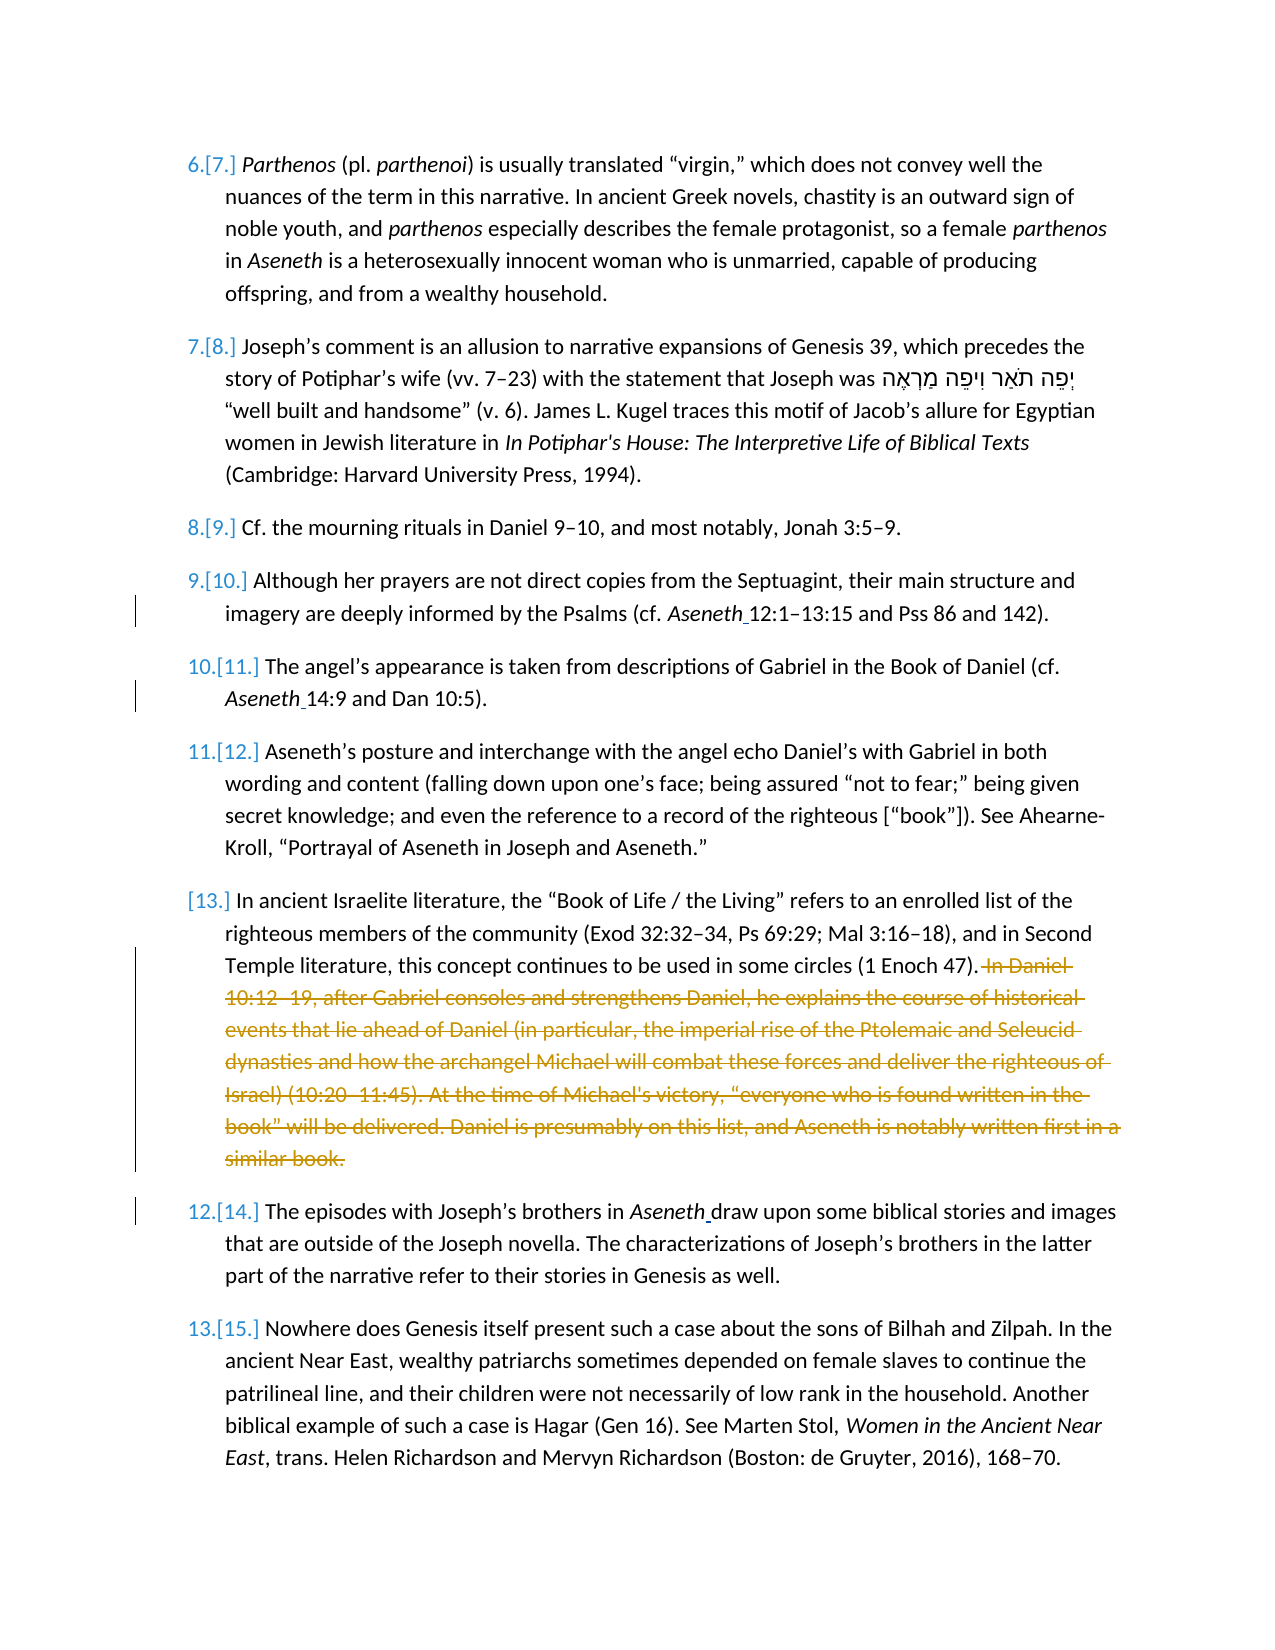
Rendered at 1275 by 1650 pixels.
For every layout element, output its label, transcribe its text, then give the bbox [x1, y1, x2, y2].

list Nowhere does Genesis itself present such a case about the sons of Bilhah and Zilpah. In the ancient Near East, wealthy patriarchs sometimes depended on female slaves to continue the patrilineal line, and their children were not necessarily of low rank in the household. Another biblical example of such a case is Hagar (Gen 16). See Marten Stol, Women in the Ancient Near East, trans. Helen Richardson and Mervyn Richardson (Boston: de Gruyter, 2016), 168–70. [187, 1314, 1125, 1471]
list Joseph’s comment is an allusion to narrative expansions of Genesis 39, which precedes the story of Potiphar’s wife (vv. 7–23) with the statement that Joseph was יְפֵה תֹאַר וִיפֵה מַרְאֶה “well built and handsome” (v. 6). James L. Kugel traces this motif of Jacob’s allure for Egyptian women in Jewish literature in In Potiphar's House: The Interpretive Life of Biblical Texts (Cambridge: Harvard University Press, 1994). [187, 332, 1125, 488]
list The episodes with Joseph’s brothers in Asenethdraw upon some biblical stories and images that are outside of the Joseph novella. The characterizations of Joseph’s brothers in the latter part of the narrative refer to their stories in Genesis as well. [187, 1197, 1125, 1289]
list In ancient Israelite literature, the “Book of Life / the Living” refers to an enrolled list of the righteous members of the community (Exod 32:32–34, Ps 69:29; Mal 3:16–18), and in Second Temple literature, this concept continues to be used in some circles (1 Enoch 47). [187, 887, 1125, 1172]
list Although her prayers are not direct copies from the Septuagint, their main structure and imagery are deeply informed by the Psalms (cf. Aseneth12:1–13:15 and Pss 86 and 142). [187, 567, 1125, 627]
list Aseneth’s posture and interchange with the angel echo Daniel’s with Gabriel in both wording and content (falling down upon one’s face; being assured “not to fear;” being given secret knowledge; and even the reference to a record of the righteous [“book”]). See Ahearne-Kroll, “Portrayal of Aseneth in Joseph and Aseneth.” [187, 737, 1125, 862]
list The angel’s appearance is taken from descriptions of Gabriel in the Book of Daniel (cf. Aseneth14:9 and Dan 10:5). [187, 652, 1125, 712]
list Cf. the mourning rituals in Daniel 9–10, and most notably, Jonah 3:5–9. [187, 513, 1125, 542]
list Parthenos (pl. parthenoi) is usually translated “virgin,” which does not convey well the nuances of the term in this narrative. In ancient Greek novels, chastity is an outward sign of noble youth, and parthenos especially describes the female protagonist, so a female parthenos in Aseneth is a heterosexually innocent woman who is unmarried, capable of producing offspring, and from a wealthy household. [187, 150, 1125, 307]
